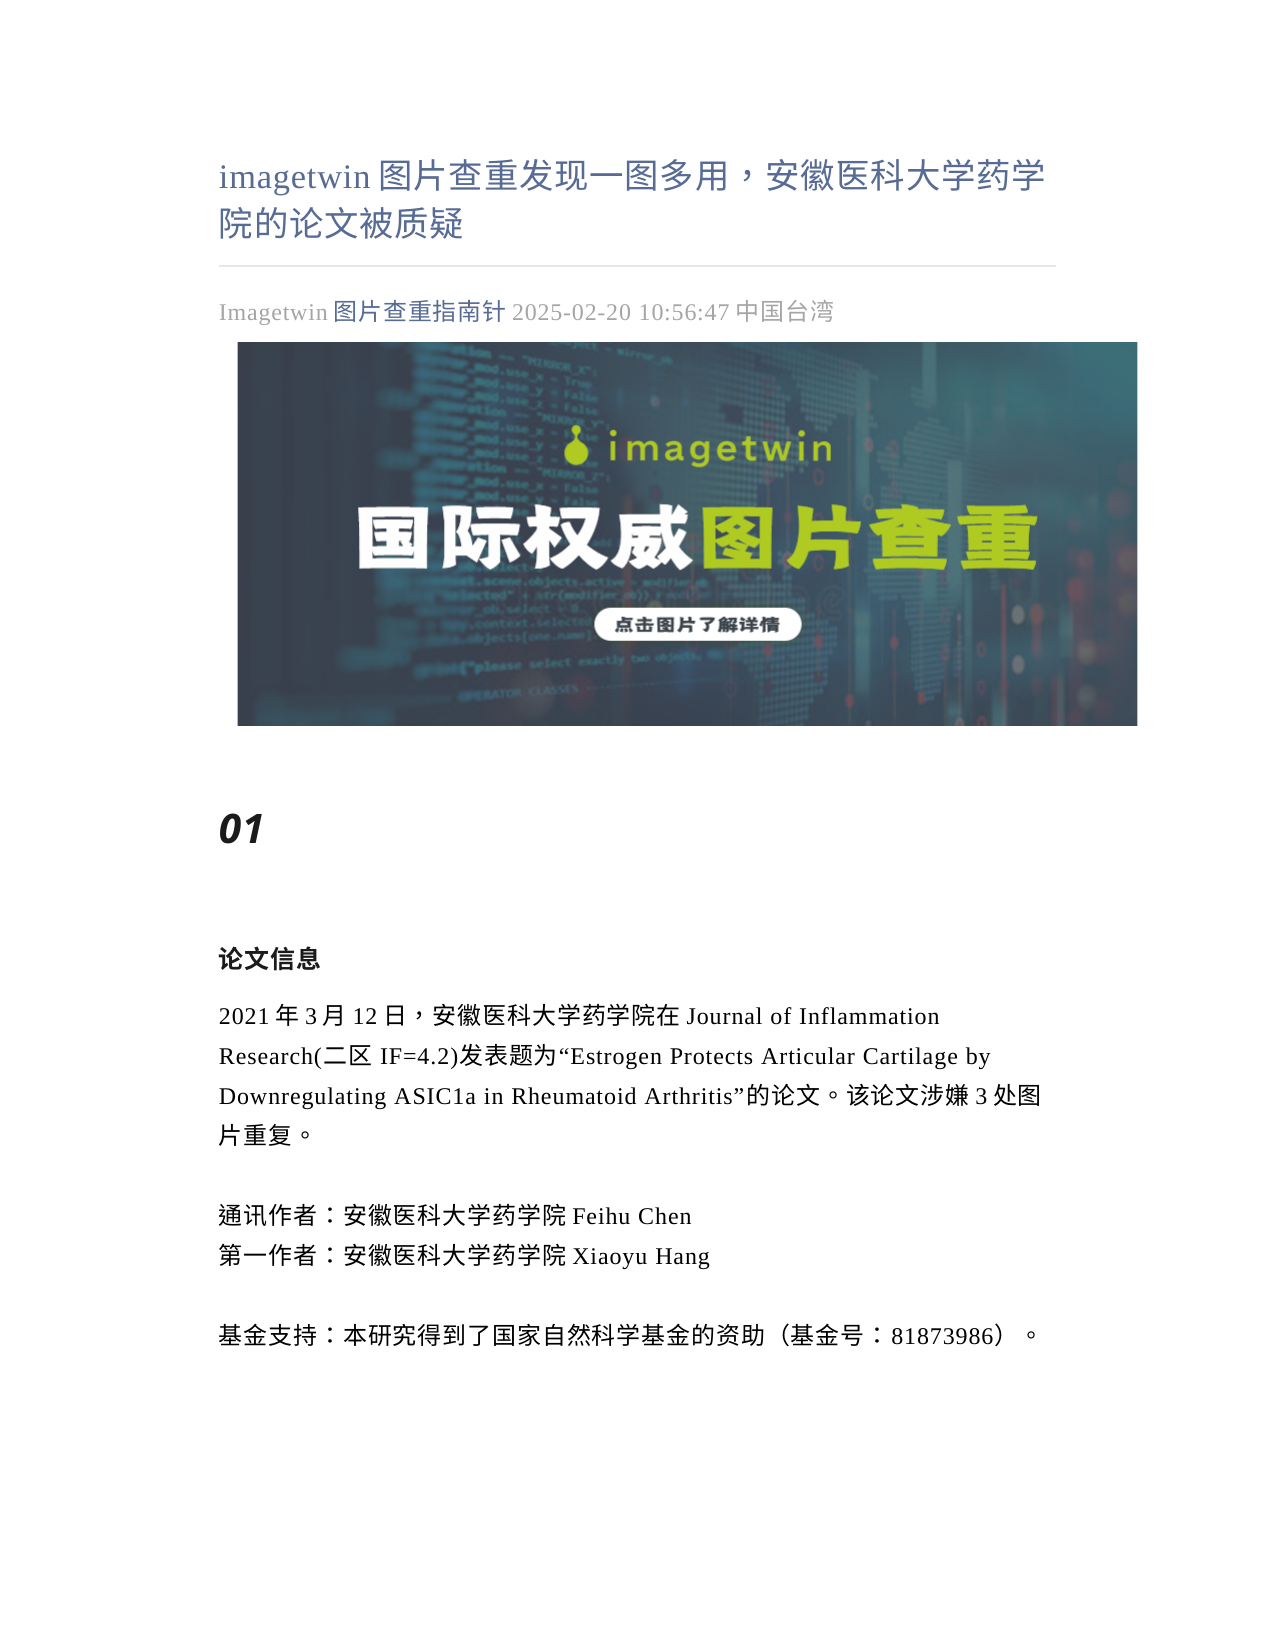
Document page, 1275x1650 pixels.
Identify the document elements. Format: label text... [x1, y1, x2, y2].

picture [237, 342, 1138, 726]
text 第一作者：安徽医科大学药学院Xiaoyu Hang [219, 1231, 1056, 1311]
text 论文信息 [219, 936, 1034, 976]
text 基金支持：本研究得到了国家自然科学基金的资助（基金号：81873986）。 [219, 1311, 1056, 1351]
text 2021年3月12日，安徽医科大学药学院在Journal of Inflammation Research(二区 IF=4.2)发表题为“Estrogen Protects Articular Cartilage by Downregulating ASIC1a in Rheumatoid Arthritis”的论文。该论文涉嫌3处图片重复。 [219, 991, 1056, 1151]
text 通讯作者：安徽医科大学药学院Feihu Chen [219, 1191, 1056, 1231]
title imagetwin图片查重发现一图多用，安徽医科大学药学院的论文被质疑 [219, 150, 1056, 265]
list Imagetwin图片查重指南针2025-02-20 10:56:47中国台湾 [219, 287, 1056, 327]
text 01 [219, 791, 1023, 856]
